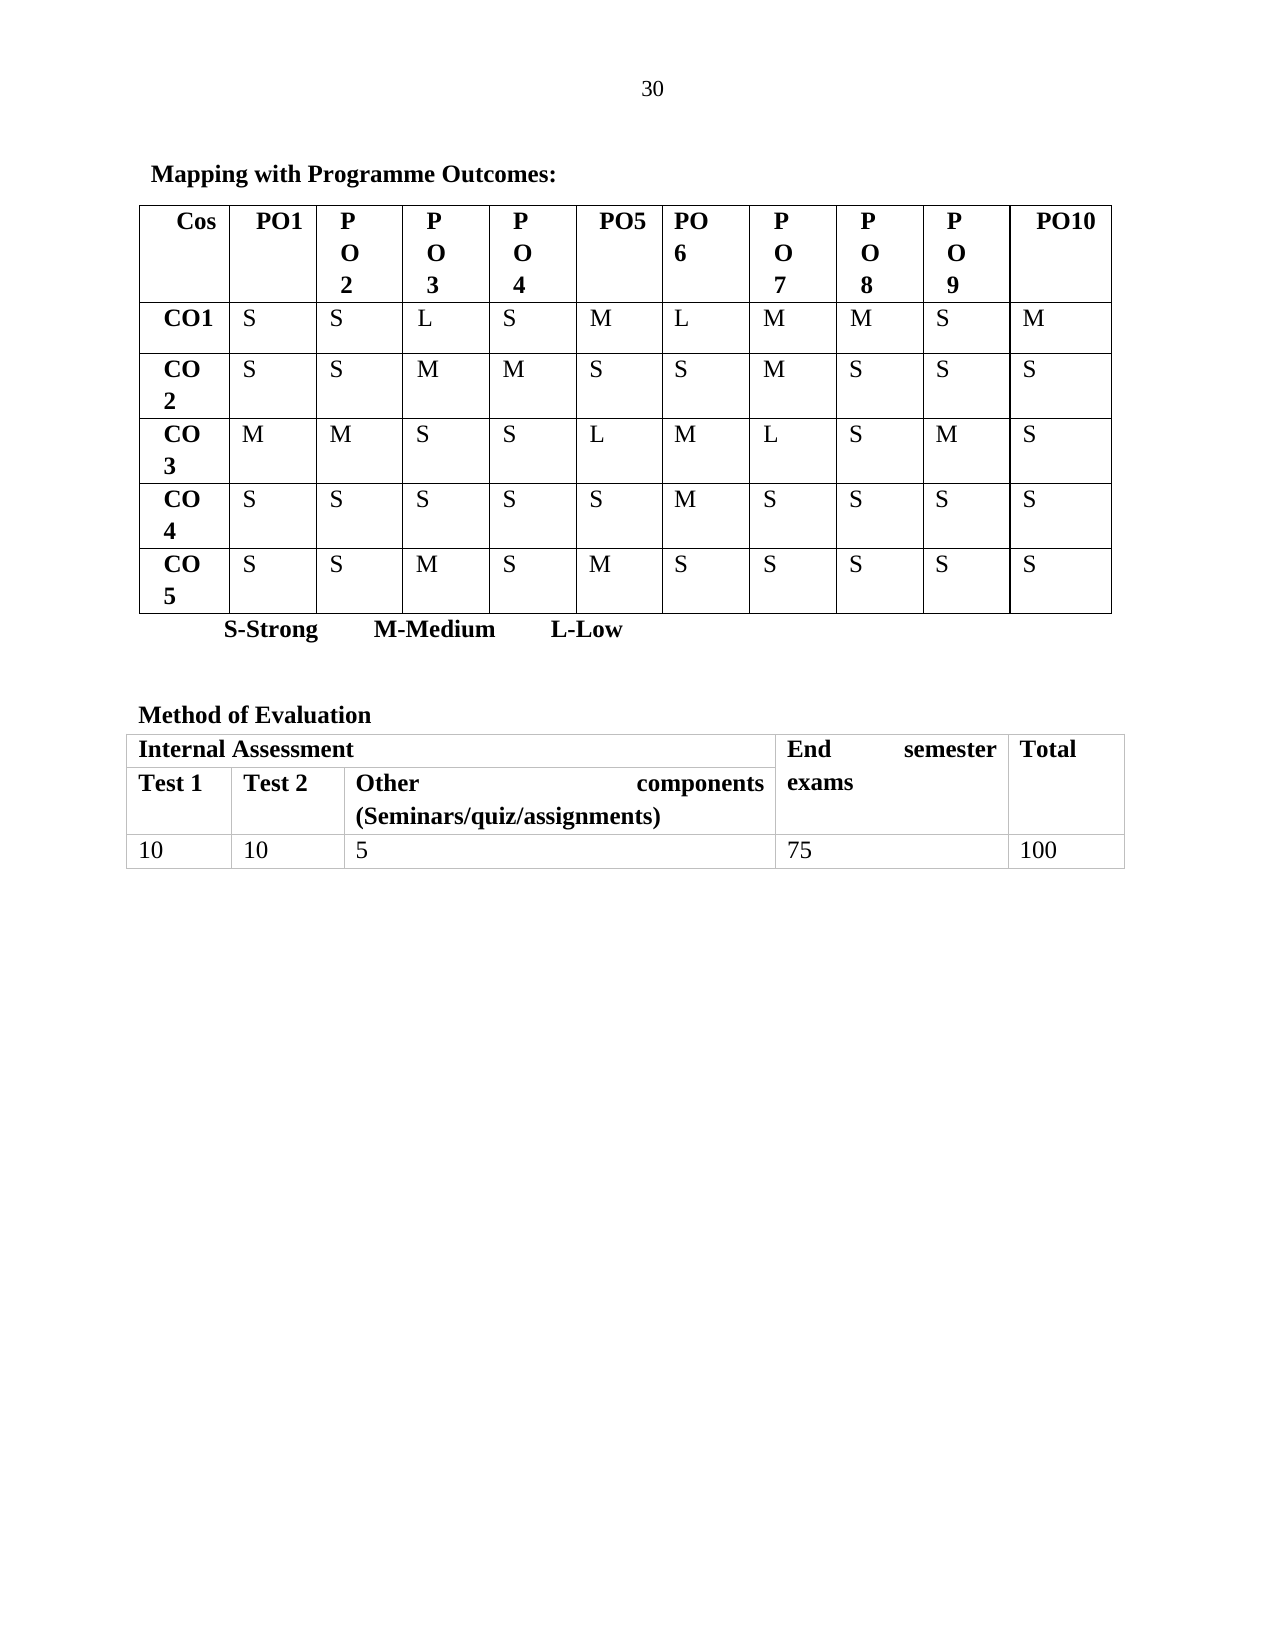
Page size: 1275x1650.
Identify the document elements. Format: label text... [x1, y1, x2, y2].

table_header Total [1009, 735, 1124, 834]
table_cell S [924, 303, 1009, 353]
table_cell S [1011, 419, 1111, 483]
table_header PO6 [663, 206, 749, 302]
table_cell S [577, 484, 662, 548]
table_cell L [577, 419, 662, 483]
table_cell M [750, 303, 836, 353]
table_cell S [490, 549, 576, 613]
table_cell S [750, 484, 836, 548]
table_cell S [837, 549, 923, 613]
table_cell L [663, 303, 749, 353]
table_header PO5 [577, 206, 662, 302]
table_cell M [924, 419, 1009, 483]
table_header PO2 [317, 206, 402, 302]
table_cell S [230, 354, 316, 418]
table_cell 10 [232, 835, 344, 867]
table_cell S [1011, 549, 1111, 613]
table_cell M [750, 354, 836, 418]
table_cell S [924, 549, 1009, 613]
table_cell CO 4 [140, 484, 229, 548]
table_cell S [490, 303, 576, 353]
table_cell Test 2 [232, 768, 344, 834]
table_header PO4 [490, 206, 576, 302]
table_cell S [317, 354, 402, 418]
table_cell M [490, 354, 576, 418]
table_cell M [663, 484, 749, 548]
table_cell S [663, 549, 749, 613]
table_cell M [230, 419, 316, 483]
table_cell CO1 [140, 303, 229, 353]
table_cell S [837, 484, 923, 548]
table_cell L [750, 419, 836, 483]
table_header Internal Assessment [127, 735, 775, 767]
table_cell 10 [127, 835, 231, 867]
table_cell S [230, 549, 316, 613]
table_header PO9 [924, 206, 1009, 302]
table_cell L [403, 303, 489, 353]
table_cell S [230, 303, 316, 353]
table_cell S [924, 354, 1009, 418]
table_cell S [317, 549, 402, 613]
table_header PO10 [1011, 206, 1111, 302]
table_cell S [317, 303, 402, 353]
table_header Cos [140, 206, 229, 302]
table_cell S [837, 354, 923, 418]
table_cell Other components (Seminars/quiz/assignments) [345, 768, 775, 834]
table_cell S [924, 484, 1009, 548]
table_header PO7 [750, 206, 836, 302]
table_cell S [230, 484, 316, 548]
table_cell M [1011, 303, 1111, 353]
table_cell Test 1 [127, 768, 231, 834]
table_header PO8 [837, 206, 923, 302]
table_cell M [317, 419, 402, 483]
table_cell S [490, 484, 576, 548]
table_cell S [490, 419, 576, 483]
text Method of Evaluation [138, 700, 1167, 729]
table_cell M [577, 549, 662, 613]
table_header PO3 [403, 206, 489, 302]
table_header End semester exams [776, 735, 1008, 834]
table_cell S [1011, 354, 1111, 418]
table_cell CO 5 [140, 549, 229, 613]
table_cell S [750, 549, 836, 613]
table_cell S [403, 484, 489, 548]
table_cell CO 2 [140, 354, 229, 418]
table_cell M [663, 419, 749, 483]
table_cell S [663, 354, 749, 418]
text S-Strong M-Medium L-Low [223, 614, 1167, 643]
table_cell S [317, 484, 402, 548]
table_cell 75 [776, 835, 1008, 867]
table_cell S [577, 354, 662, 418]
table_cell M [403, 549, 489, 613]
table_cell M [403, 354, 489, 418]
table_cell CO 3 [140, 419, 229, 483]
table_cell 100 [1009, 835, 1124, 867]
table_cell S [837, 419, 923, 483]
table_cell S [403, 419, 489, 483]
table_header PO1 [230, 206, 316, 302]
table_cell M [837, 303, 923, 353]
text Mapping with Programme Outcomes: [151, 159, 1167, 188]
table_cell S [1011, 484, 1111, 548]
table_cell M [577, 303, 662, 353]
table_cell 5 [345, 835, 775, 867]
